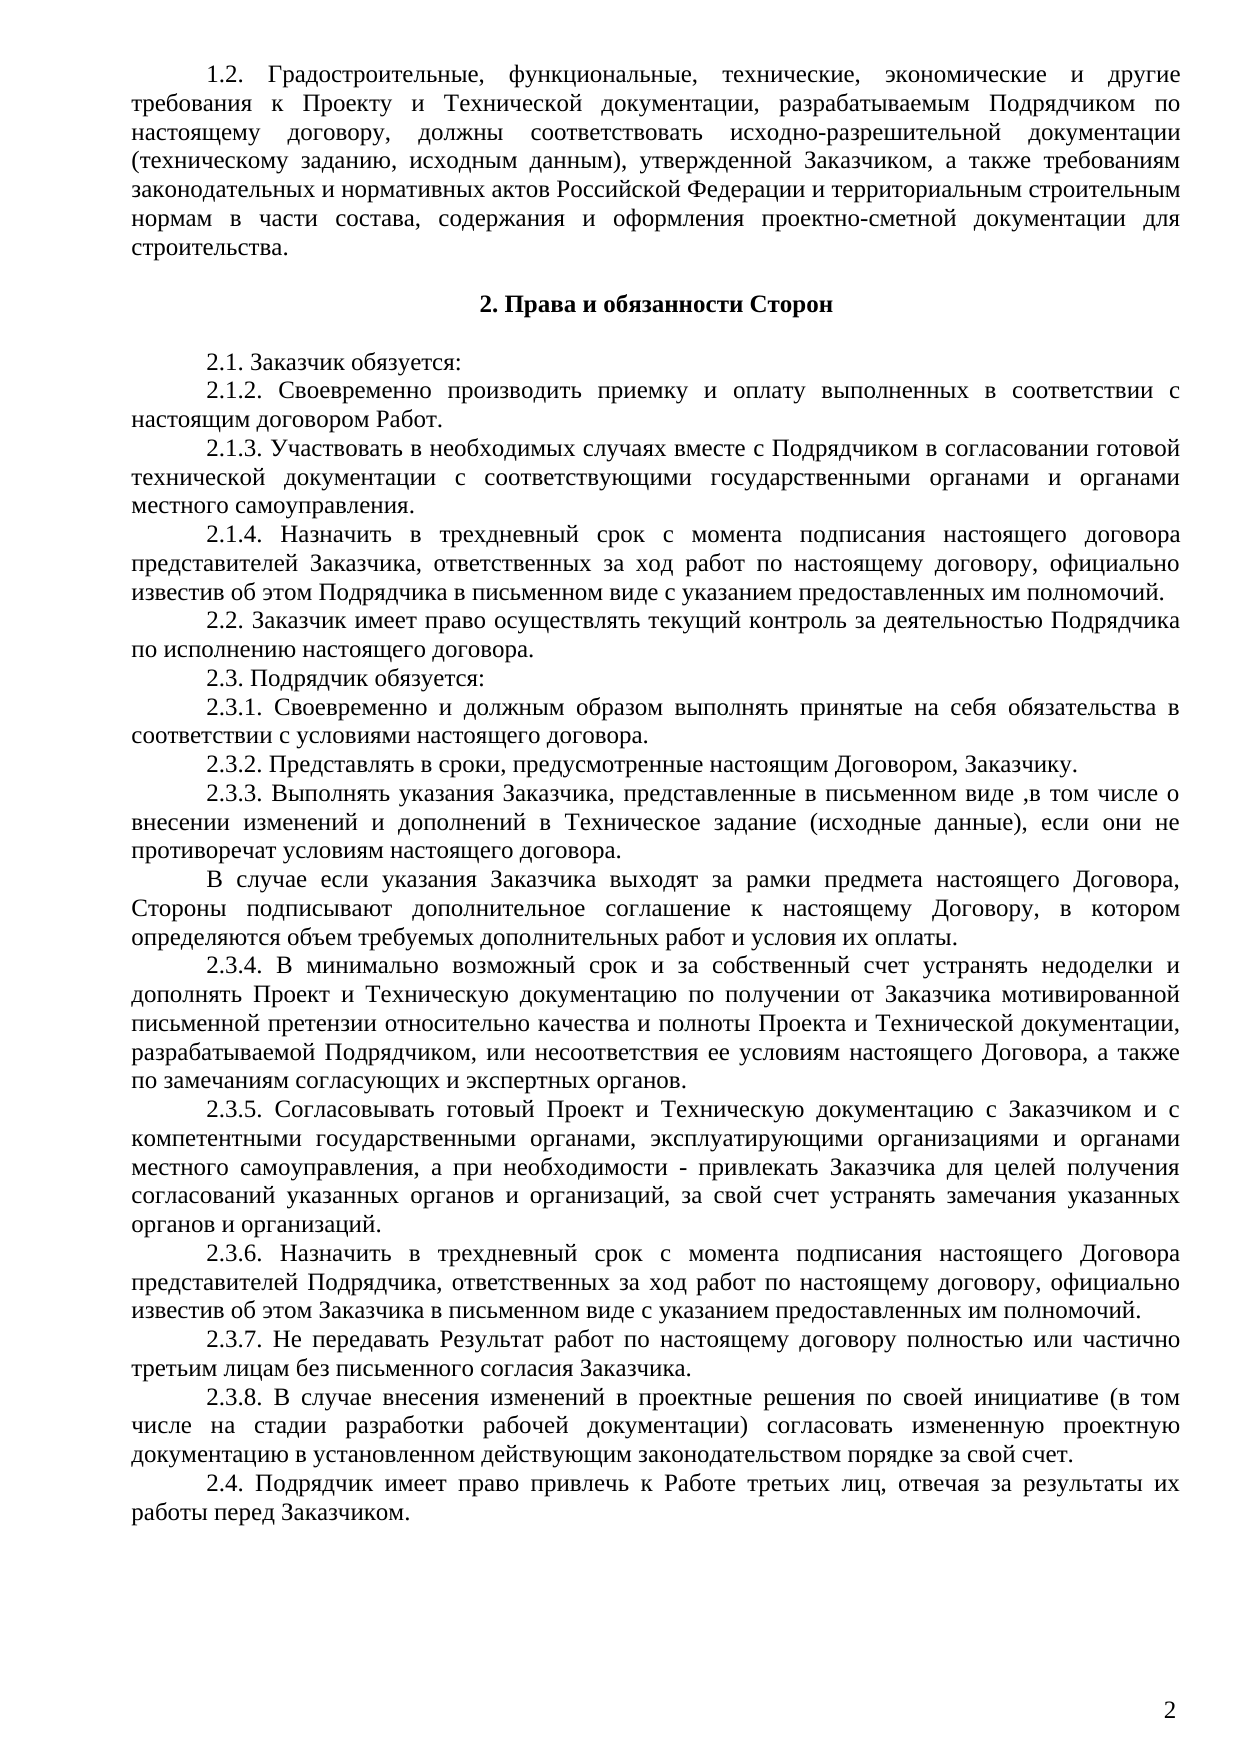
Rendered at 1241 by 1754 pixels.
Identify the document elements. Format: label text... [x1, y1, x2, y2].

text 2.3.4. В минимально возможный срок и за собственный счет устранять недоделки и дополнять Проект и Техническую документацию по получении от Заказчика мотивированной письменной претензии относительно качества и полноты Проекта и Технической документации, разрабатываемой Подрядчиком, или несоответствия ее условиям настоящего Договора, а также по замечаниям согласующих и экспертных органов. [131, 950, 1181, 1094]
text 2.1. Заказчик обязуется: [131, 347, 1181, 375]
text 2.2. Заказчик имеет право осуществлять текущий контроль за деятельностью Подрядчика по исполнению настоящего договора. [131, 605, 1181, 663]
text 2.3.2. Представлять в сроки, предусмотренные настоящим Договором, Заказчику. [131, 749, 1181, 778]
text 2.3.3. Выполнять указания Заказчика, представленные в письменном виде ,в том числе о внесении изменений и дополнений в Техническое задание (исходные данные), если они не противоречат условиям настоящего договора. [131, 778, 1181, 864]
text 2. Права и обязанности Сторон [131, 289, 1181, 318]
text 2.1.2. Своевременно производить приемку и оплату выполненных в соответствии с настоящим договором Работ. [131, 375, 1181, 433]
text 2.3. Подрядчик обязуется: [131, 663, 1181, 692]
text 2.3.8. В случае внесения изменений в проектные решения по своей инициативе (в том числе на стадии разработки рабочей документации) согласовать измененную проектную документацию в установленном действующим законодательством порядке за свой счет. [131, 1382, 1181, 1468]
text 2.1.4. Назначить в трехдневный срок с момента подписания настоящего договора представителей Заказчика, ответственных за ход работ по настоящему договору, официально известив об этом Подрядчика в письменном виде с указанием предоставленных им полномочий. [131, 519, 1181, 605]
text 2.3.5. Согласовывать готовый Проект и Техническую документацию с Заказчиком и с компетентными государственными органами, эксплуатирующими организациями и органами местного самоуправления, а при необходимости - привлекать Заказчика для целей получения согласований указанных органов и организаций, за свой счет устранять замечания указанных органов и организаций. [131, 1094, 1181, 1238]
text В случае если указания Заказчика выходят за рамки предмета настоящего Договора, Стороны подписывают дополнительное соглашение к настоящему Договору, в котором определяются объем требуемых дополнительных работ и условия их оплаты. [131, 864, 1181, 950]
text 2.3.6. Назначить в трехдневный срок с момента подписания настоящего Договора представителей Подрядчика, ответственных за ход работ по настоящему договору, официально известив об этом Заказчика в письменном виде с указанием предоставленных им полномочий. [131, 1238, 1181, 1324]
text 1.2. Градостроительные, функциональные, технические, экономические и другие требования к Проекту и Технической документации, разрабатываемым Подрядчиком по настоящему договору, должны соответствовать исходно-разрешительной документации (техническому заданию, исходным данным), утвержденной Заказчиком, а также требованиям законодательных и нормативных актов Российской Федерации и территориальным строительным нормам в части состава, содержания и оформления проектно-сметной документации для строительства. [131, 59, 1181, 260]
text 2.4. Подрядчик имеет право привлечь к Работе третьих лиц, отвечая за результаты их работы перед Заказчиком. [131, 1468, 1181, 1525]
text 2.3.1. Своевременно и должным образом выполнять принятые на себя обязательства в соответствии с условиями настоящего договора. [131, 692, 1181, 749]
text 2.1.3. Участвовать в необходимых случаях вместе с Подрядчиком в согласовании готовой технической документации с соответствующими государственными органами и органами местного самоуправления. [131, 433, 1181, 519]
text 2.3.7. Не передавать Результат работ по настоящему договору полностью или частично третьим лицам без письменного согласия Заказчика. [131, 1324, 1181, 1382]
